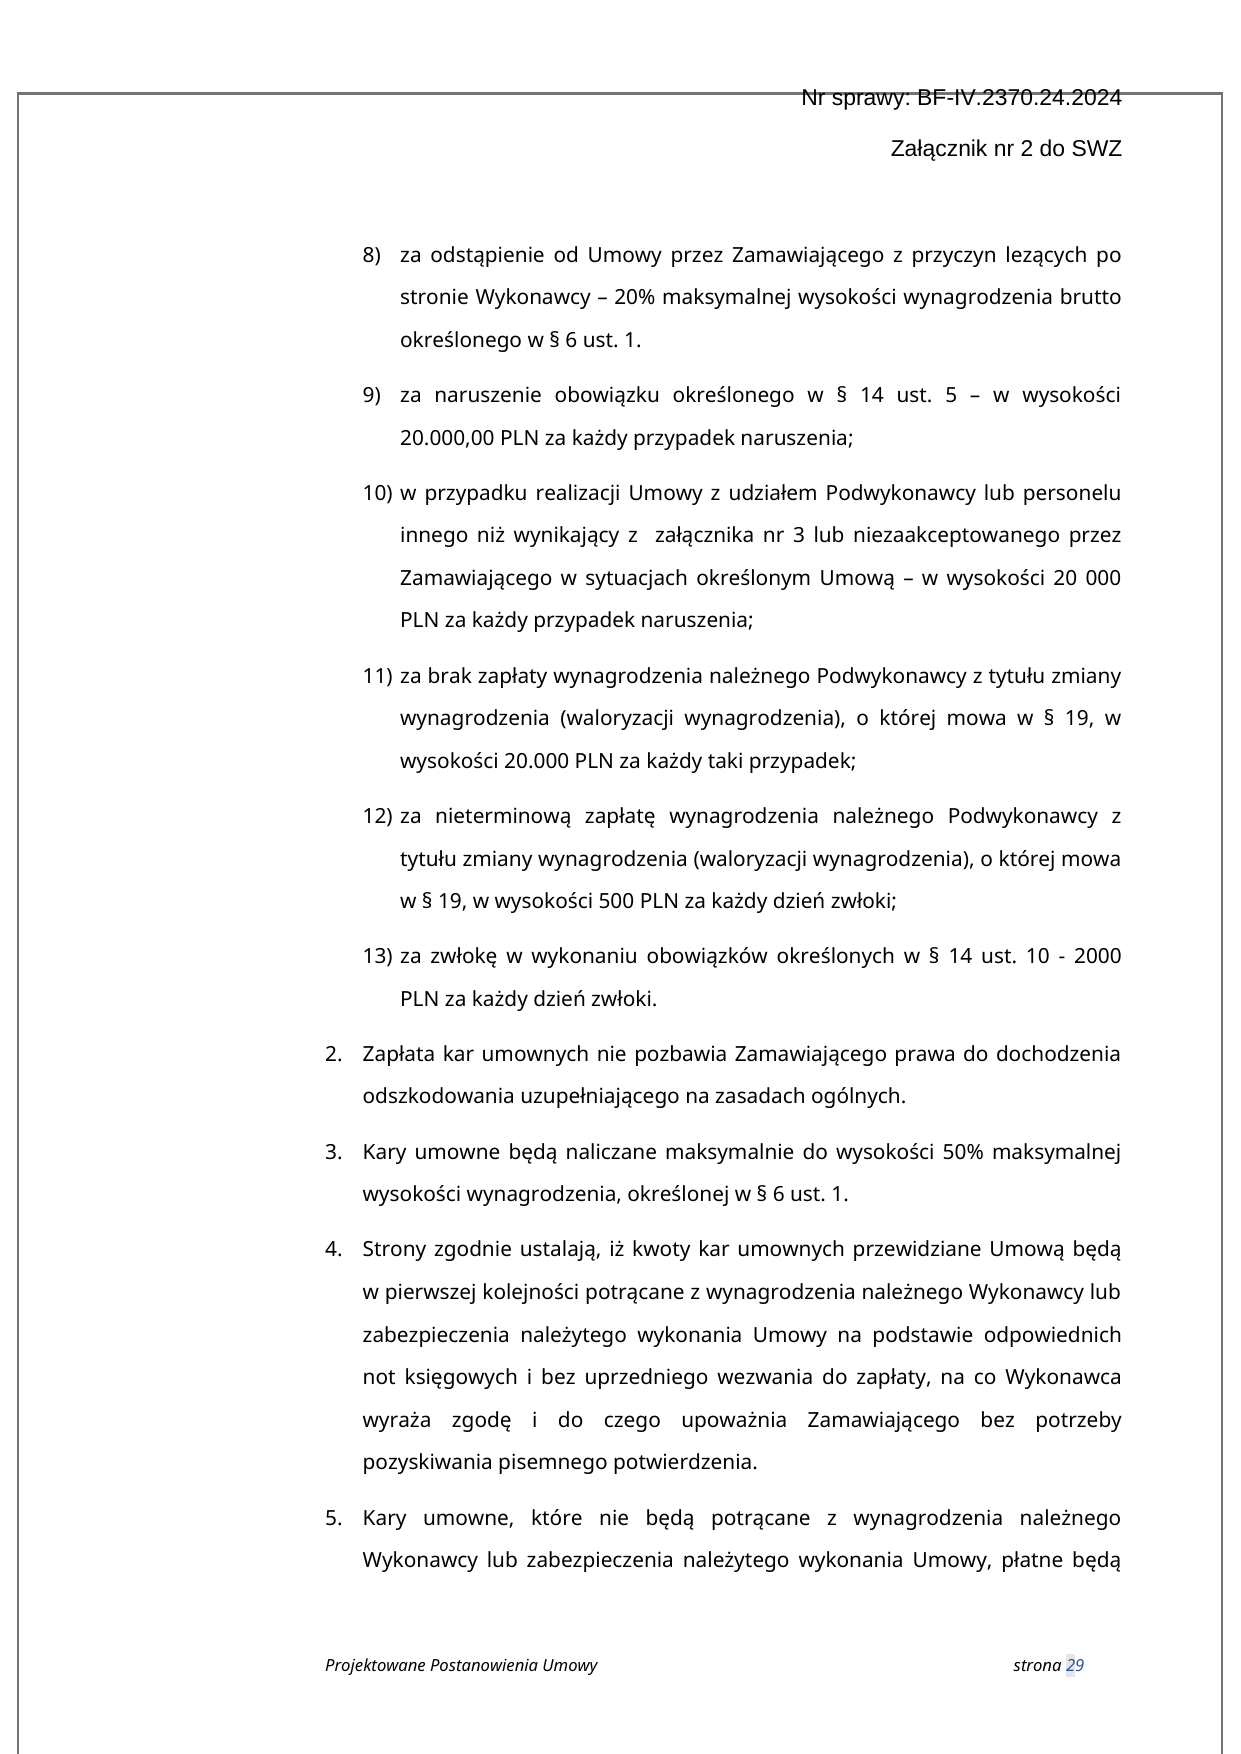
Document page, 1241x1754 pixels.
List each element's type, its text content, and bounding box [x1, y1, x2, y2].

list Kary umowne będą naliczane maksymalnie do wysokości 50% maksymalnej wysokości wynagrodzenia, określonej w § 6 ust. 1. [325, 1137, 1122, 1208]
list w przypadku realizacji Umowy z udziałem Podwykonawcy lub personelu innego niż wynikający z załącznika nr 3 lub niezaakceptowanego przez Zamawiającego w sytuacjach określonym Umową – w wysokości 20 000 PLN za każdy przypadek naruszenia; [362, 478, 1122, 634]
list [325, 1503, 1122, 1574]
list za nieterminową zapłatę wynagrodzenia należnego Podwykonawcy z tytułu zmiany wynagrodzenia (waloryzacji wynagrodzenia), o której mowa w § 19, w wysokości 500 PLN za każdy dzień zwłoki; [362, 801, 1122, 915]
list za naruszenie obowiązku określonego w § 14 ust. 5 – w wysokości 20.000,00 PLN za każdy przypadek naruszenia; [362, 380, 1122, 451]
list Zapłata kar umownych nie pozbawia Zamawiającego prawa do dochodzenia odszkodowania uzupełniającego na zasadach ogólnych. [325, 1039, 1122, 1110]
list za brak zapłaty wynagrodzenia należnego Podwykonawcy z tytułu zmiany wynagrodzenia (waloryzacji wynagrodzenia), o której mowa w § 19, w wysokości 20.000 PLN za każdy taki przypadek; [362, 661, 1122, 774]
list Strony zgodnie ustalają, iż kwoty kar umownych przewidziane Umową będą w pierwszej kolejności potrącane z wynagrodzenia należnego Wykonawcy lub zabezpieczenia należytego wykonania Umowy na podstawie odpowiednich not księgowych i bez uprzedniego wezwania do zapłaty, na co Wykonawca wyraża zgodę i do czego upoważnia Zamawiającego bez potrzeby pozyskiwania pisemnego potwierdzenia. [325, 1234, 1122, 1476]
list za zwłokę w wykonaniu obowiązków określonych w § 14 ust. 10 - 2000 PLN za każdy dzień zwłoki. [362, 941, 1122, 1012]
list za odstąpienie od Umowy przez Zamawiającego z przyczyn lezących po stronie Wykonawcy – 20% maksymalnej wysokości wynagrodzenia brutto określonego w § 6 ust. 1. [362, 240, 1122, 353]
